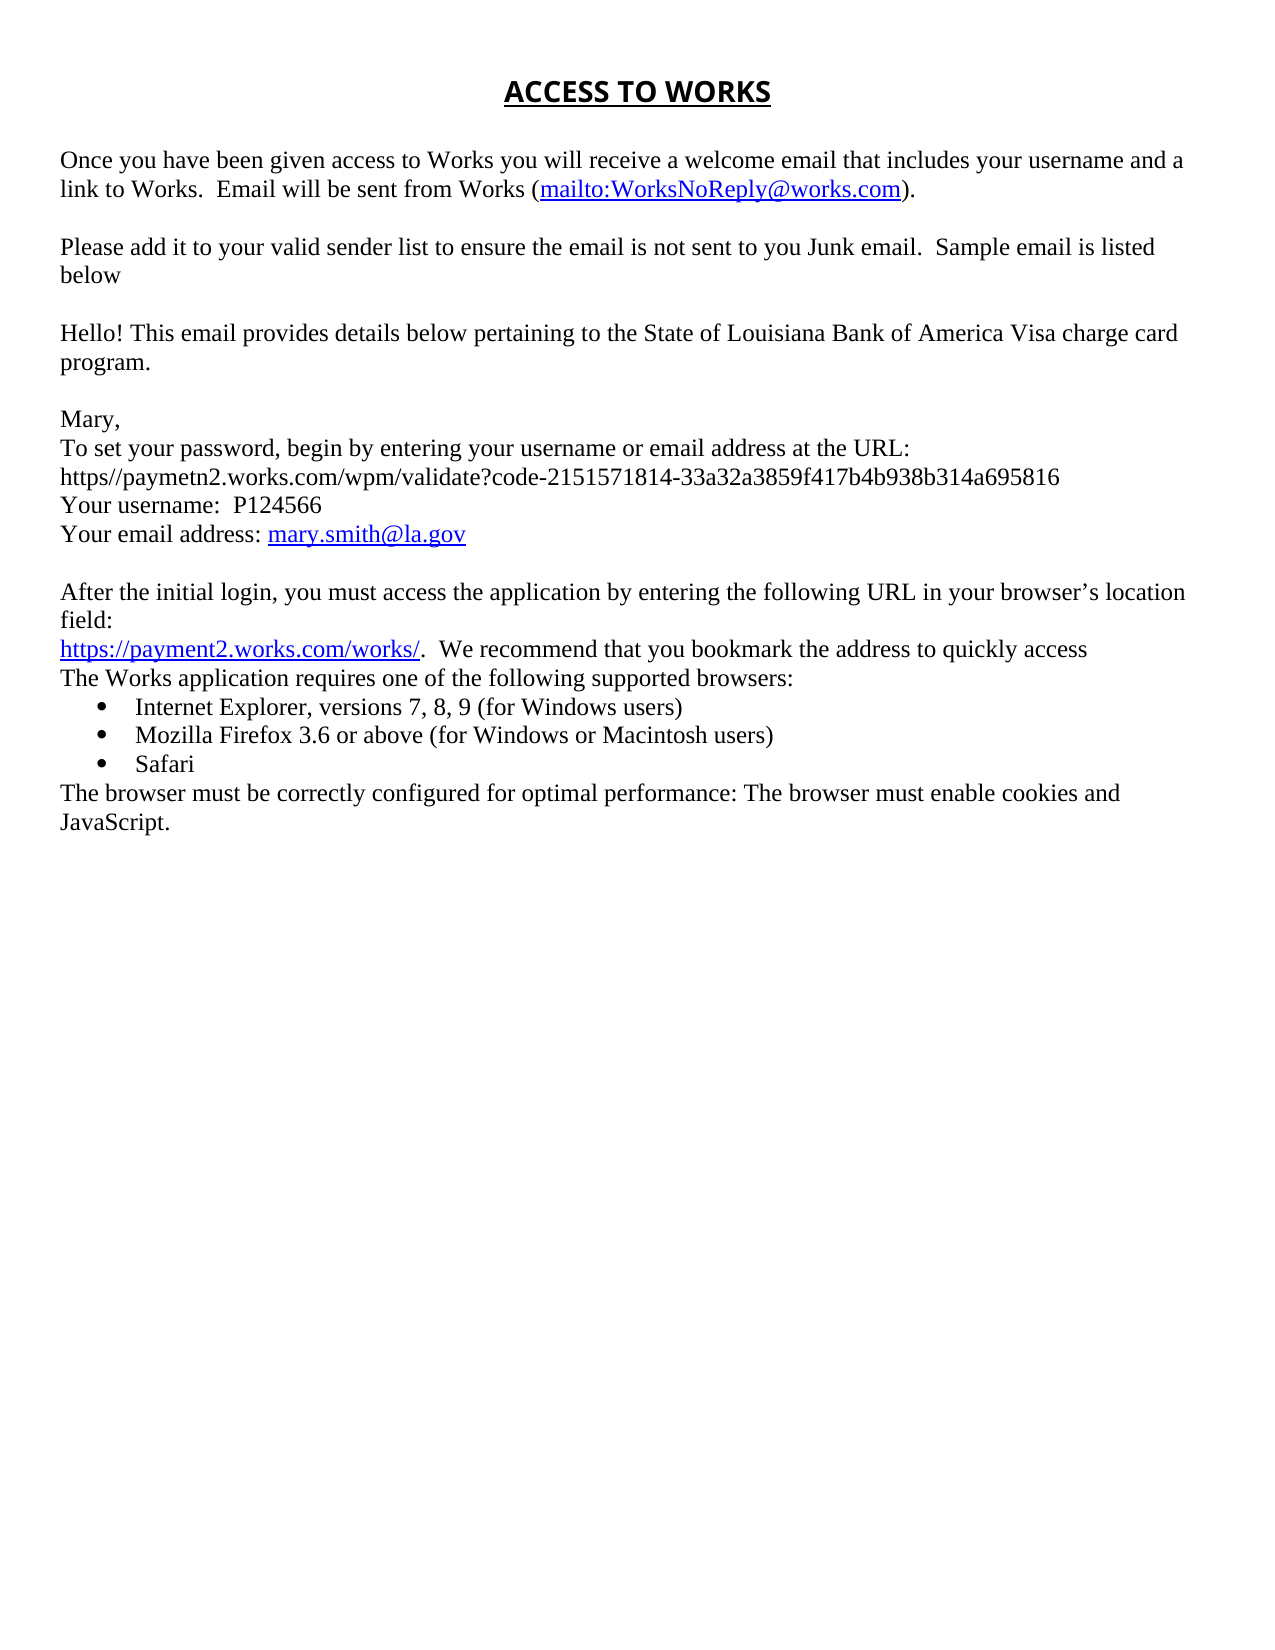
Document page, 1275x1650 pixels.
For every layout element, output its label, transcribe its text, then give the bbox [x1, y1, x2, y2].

text Your username: P124566 [60, 490, 1215, 519]
text Your email address: mary.smith@la.gov [60, 519, 1215, 548]
text Once you have been given access to Works you will receive a welcome email that includes your username and a link to Works. Email will be sent from Works (mailto:WorksNoReply@works.com). [60, 145, 1215, 203]
text https://payment2.works.com/works/. We recommend that you bookmark the address to quickly access [60, 634, 1215, 663]
text Hello! This email provides details below pertaining to the State of Louisiana Bank of America Visa charge card program. [60, 318, 1215, 375]
text The browser must be correctly configured for optimal performance: The browser must enable cookies and JavaScript. [60, 778, 1215, 835]
subtitle ACCESS TO WORKS [60, 72, 1215, 111]
list Internet Explorer, versions 7, 8, 9 (for Windows users) [97, 692, 1215, 720]
text To set your password, begin by entering your username or email address at the URL: [60, 433, 1215, 462]
text Mary, [60, 404, 1215, 433]
text After the initial login, you must access the application by entering the following URL in your browser’s location field: [60, 577, 1215, 634]
text Please add it to your valid sender list to ensure the email is not sent to you Junk email. Sample email is listed below [60, 232, 1215, 289]
list Mozilla Firefox 3.6 or above (for Windows or Macintosh users) [97, 720, 1215, 749]
text The Works application requires one of the following supported browsers: [60, 663, 1215, 692]
list Safari [97, 749, 1215, 778]
text https//paymetn2.works.com/wpm/validate?code-2151571814-33a32a3859f417b4b938b314a695816 [60, 462, 1215, 490]
